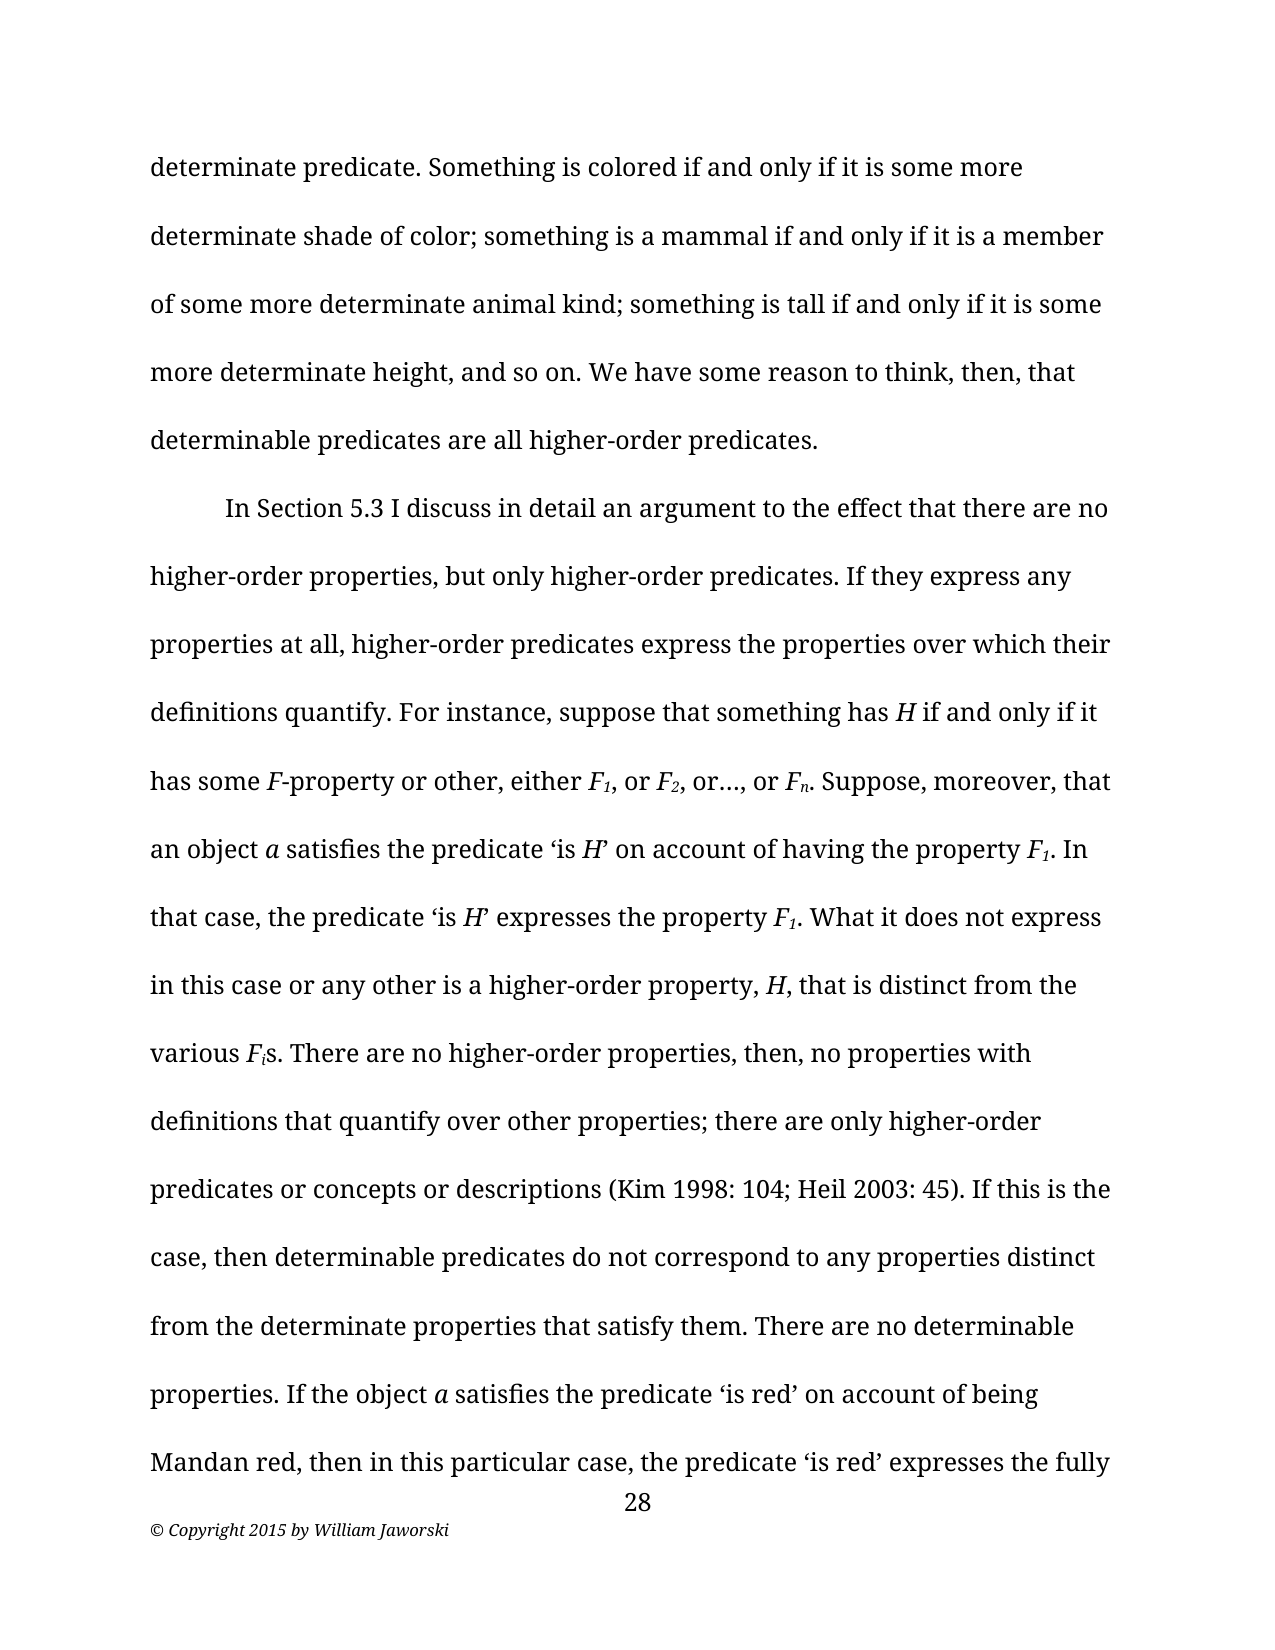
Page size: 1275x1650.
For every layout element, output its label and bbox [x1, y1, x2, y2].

text [150, 491, 1125, 1478]
text [150, 150, 1125, 457]
